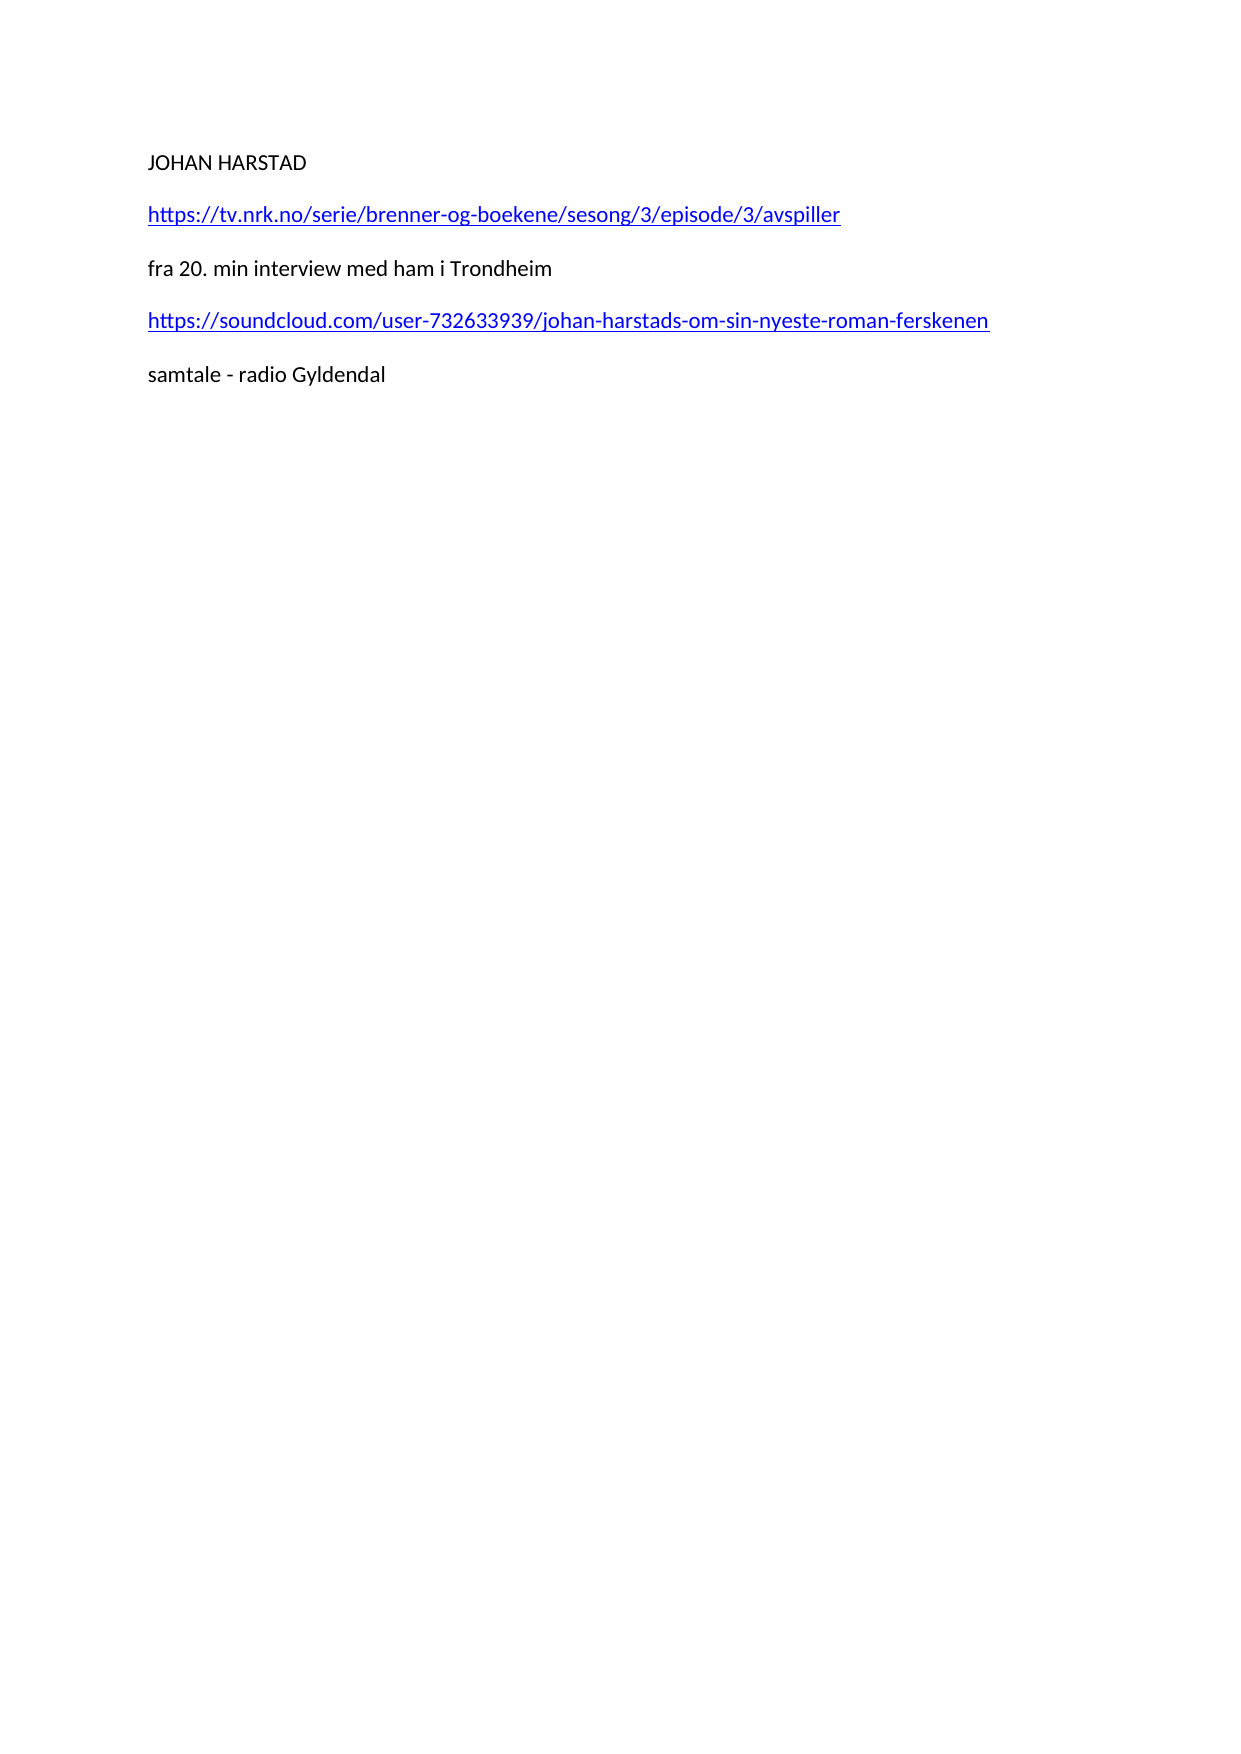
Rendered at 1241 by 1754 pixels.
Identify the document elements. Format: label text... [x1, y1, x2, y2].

text JOHAN HARSTAD [148, 148, 1093, 176]
text https://tv.nrk.no/serie/brenner-og-boekene/sesong/3/episode/3/avspiller [148, 201, 1093, 229]
text samtale - radio Gyldendal [148, 360, 1093, 388]
text https://soundcloud.com/user-732633939/johan-harstads-om-sin-nyeste-roman-ferskenen [148, 307, 1093, 335]
text fra 20. min interview med ham i Trondheim [148, 254, 1093, 282]
